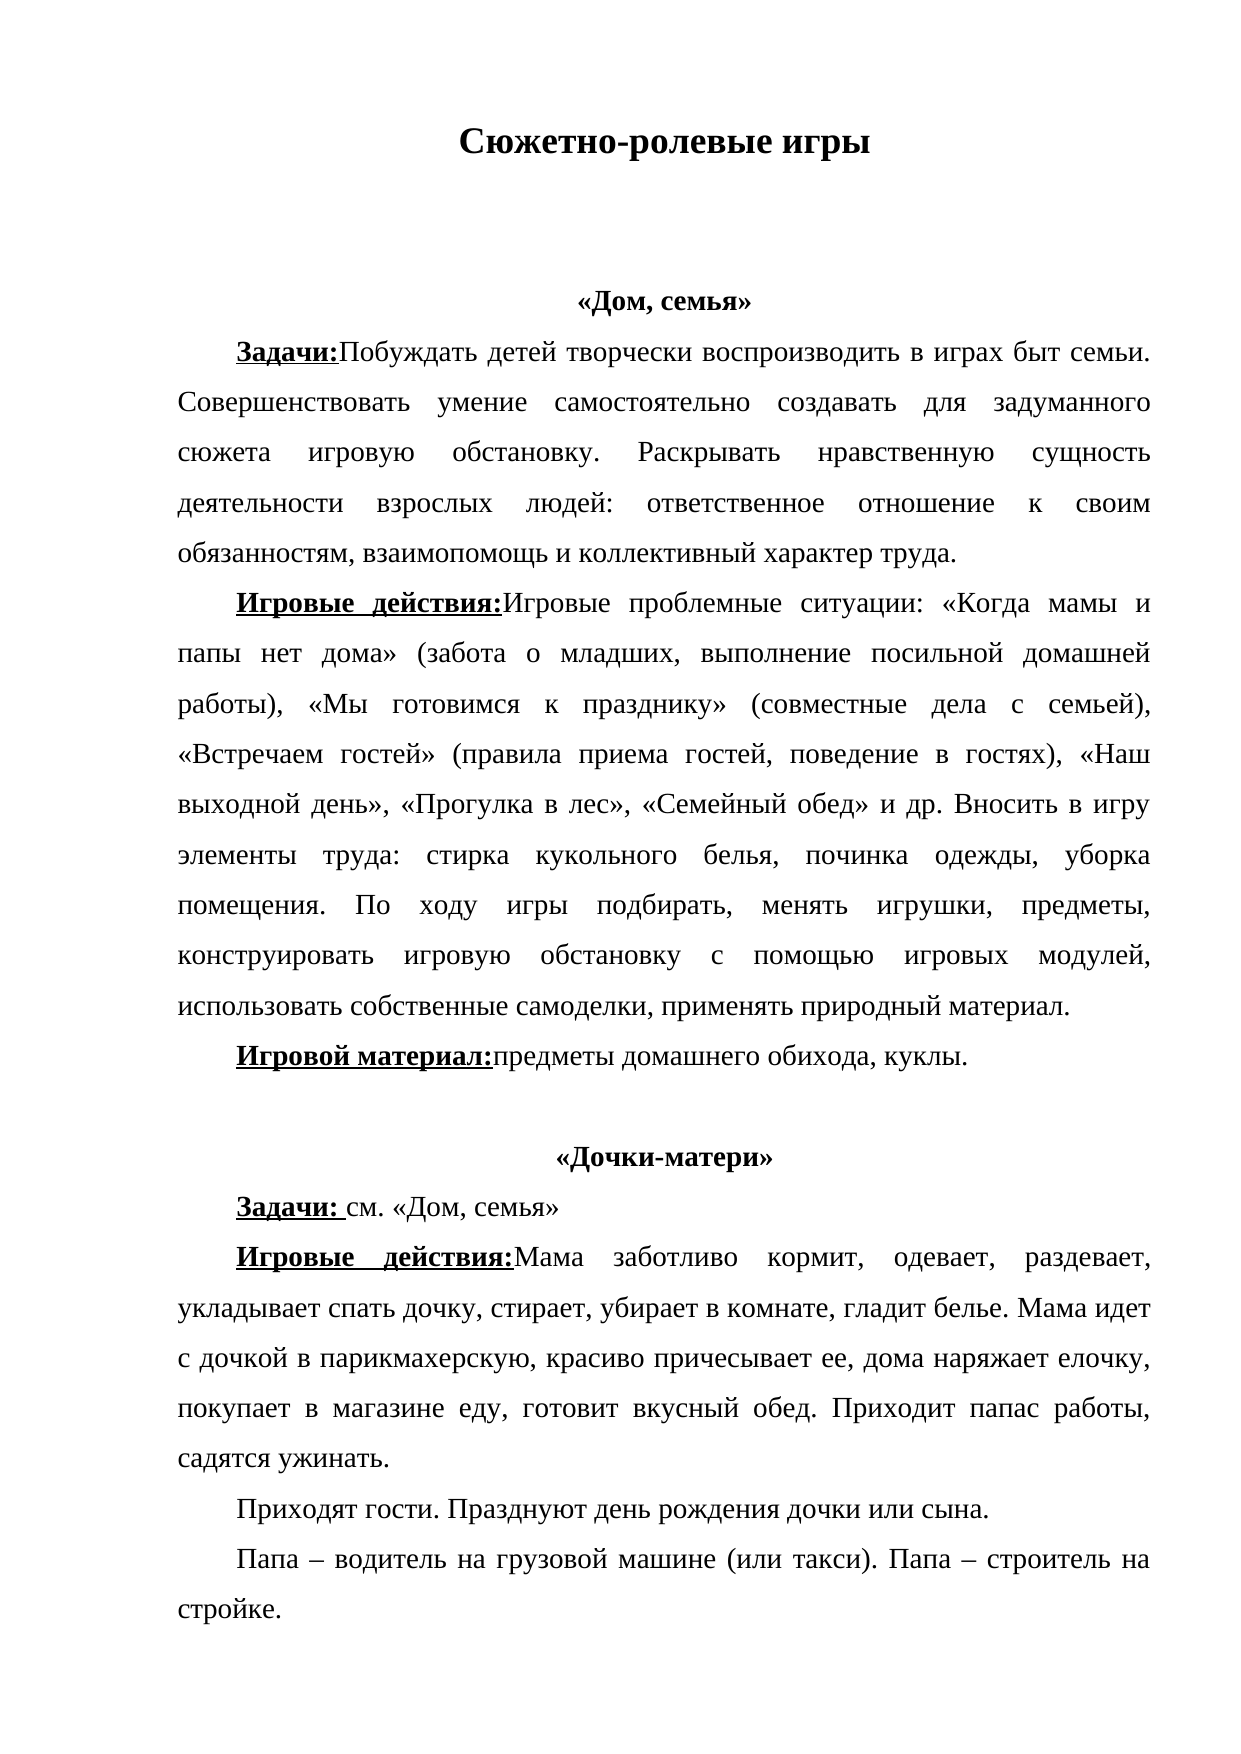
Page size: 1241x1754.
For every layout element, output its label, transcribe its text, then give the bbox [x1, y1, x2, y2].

text Задачи:Побуждать детей творчески воспроизводить в играх быт семьи. Совершенствовать умение самостоятельно создавать для задуманного сюжета игровую обстановку. Раскрывать нравственную сущность деятельности взрослых людей: ответственное отношение к своим обязанностям, взаимопомощь и коллективный характер труда. [177, 334, 1152, 568]
text Задачи: см. «Дом, семья» [177, 1189, 1152, 1223]
text «Дочки-матери» [177, 1139, 1152, 1172]
text Папа – водитель на грузовой машине (или такси). Папа – строитель на стройке. [177, 1541, 1152, 1625]
text Игровой материал:предметы домашнего обихода, куклы. [177, 1038, 1152, 1072]
text Игровые действия:Мама заботливо кормит, одевает, раздевает, укладывает спать дочку, стирает, убирает в комнате, гладит белье. Мама идет с дочкой в парикмахерскую, красиво причесывает ее, дома наряжает елочку, покупает в магазине еду, готовит вкусный обед. Приходит папас работы, садятся ужинать. [177, 1239, 1152, 1474]
text Приходят гости. Празднуют день рождения дочки или сына. [177, 1491, 1152, 1524]
text Игровые действия:Игровые проблемные ситуации: «Когда мамы и папы нет дома» (забота о младших, выполнение посильной домашней работы), «Мы готовимся к празднику» (совместные дела с семьей), «Встречаем гостей» (правила приема гостей, поведение в гостях), «Наш выходной день», «Прогулка в лес», «Семейный обед» и др. Вносить в игру элементы труда: стирка кукольного белья, починка одежды, уборка помещения. По ходу игры подбирать, менять игрушки, предметы, конструировать игровую обстановку с помощью игровых модулей, использовать собственные самоделки, применять природный материал. [177, 585, 1152, 1021]
text Сюжетно-ролевые игры [177, 118, 1152, 161]
text «Дом, семья» [177, 283, 1152, 317]
